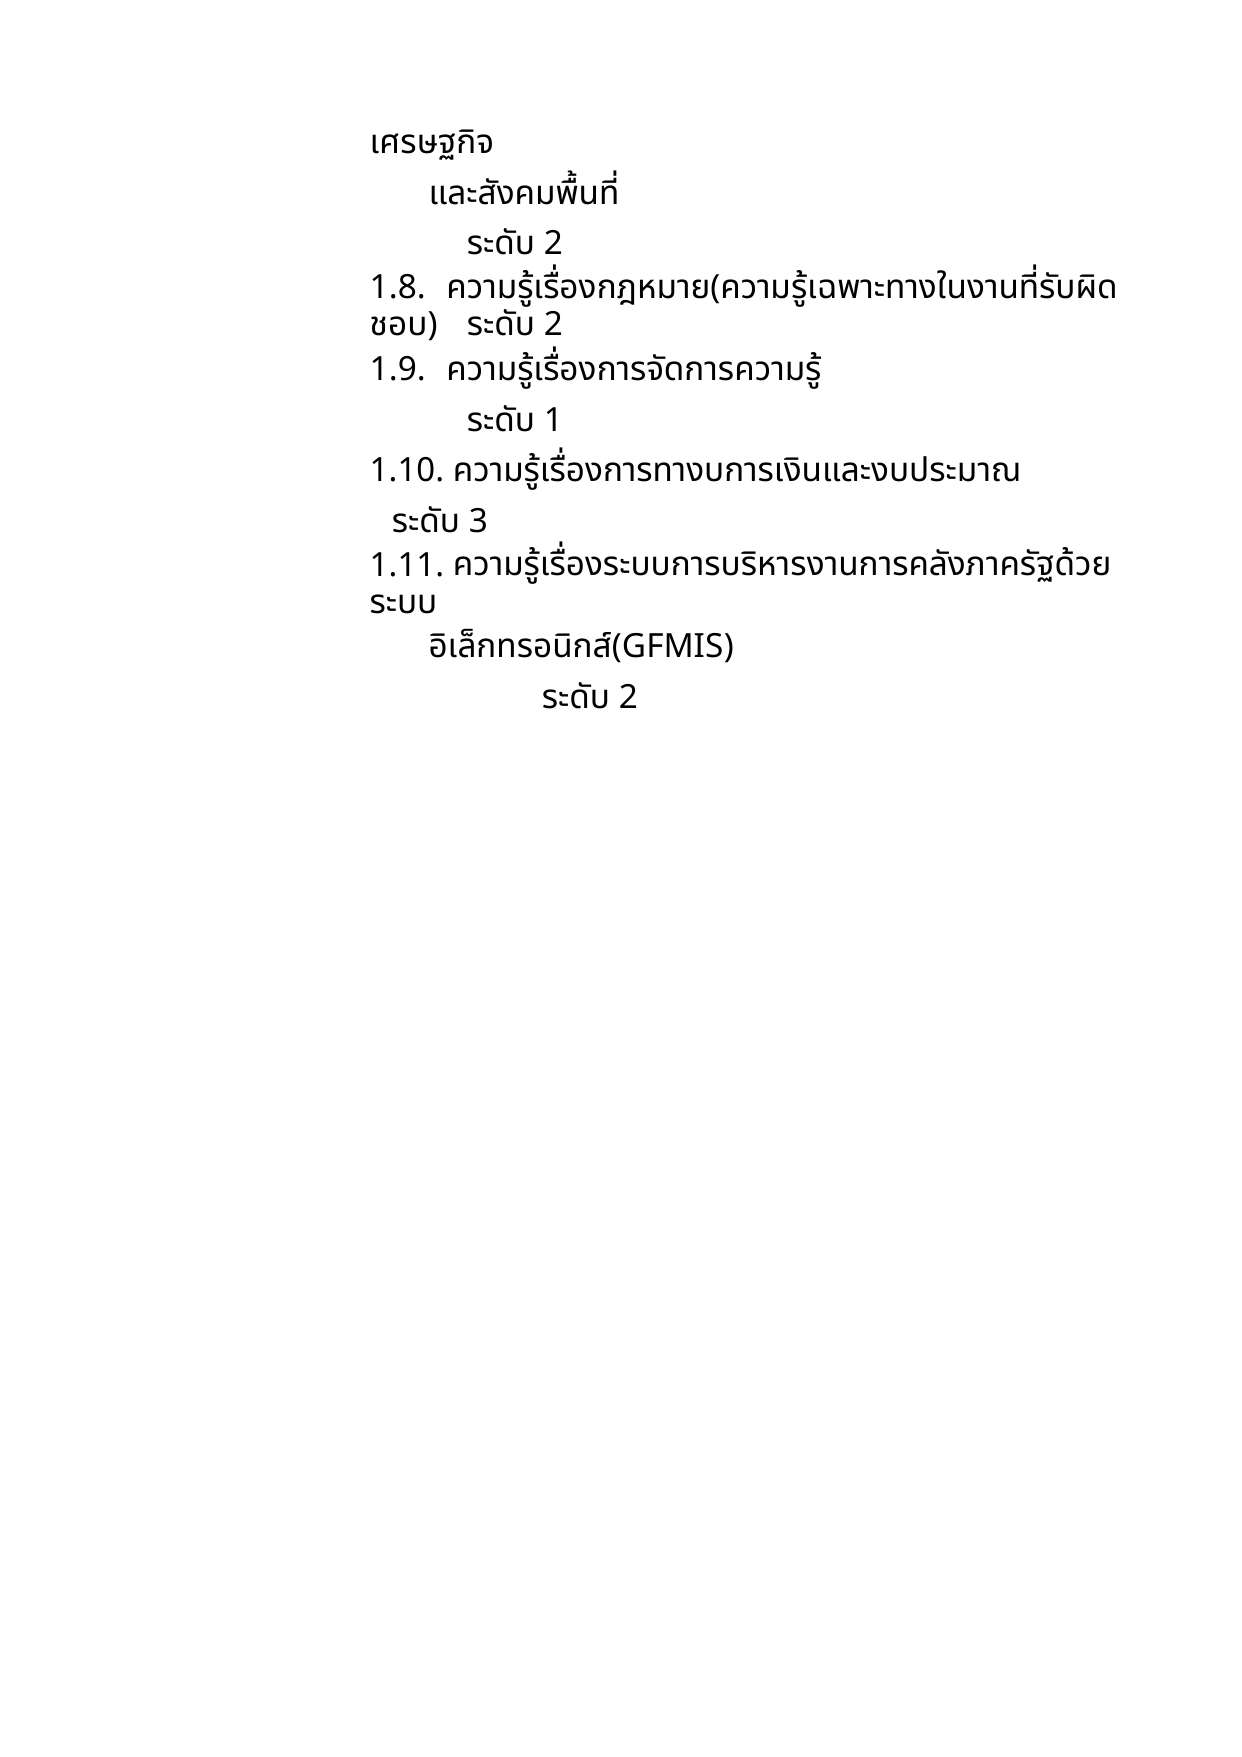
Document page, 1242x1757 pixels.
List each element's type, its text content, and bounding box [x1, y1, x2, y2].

text อิเล็กทรอนิกส์(GFMIS) ระดับ 2 [428, 622, 1135, 723]
text 1.9. ความรู้เรื่องการจัดการความรู้ ระดับ 1 [369, 345, 1135, 446]
text และสังคมพื้นที่ ระดับ 2 [428, 169, 1135, 270]
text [369, 118, 1135, 168]
text 1.8. ความรู้เรื่องกฎหมาย(ความรู้เฉพาะทางในงานที่รับผิดชอบ) ระดับ 2 [369, 270, 1135, 345]
text 1.10. ความรู้เรื่องการทางบการเงินและงบประมาณ ระดับ 3 [369, 446, 1135, 547]
text 1.11. ความรู้เรื่องระบบการบริหารงานการคลังภาครัฐด้วยระบบ [369, 547, 1135, 622]
